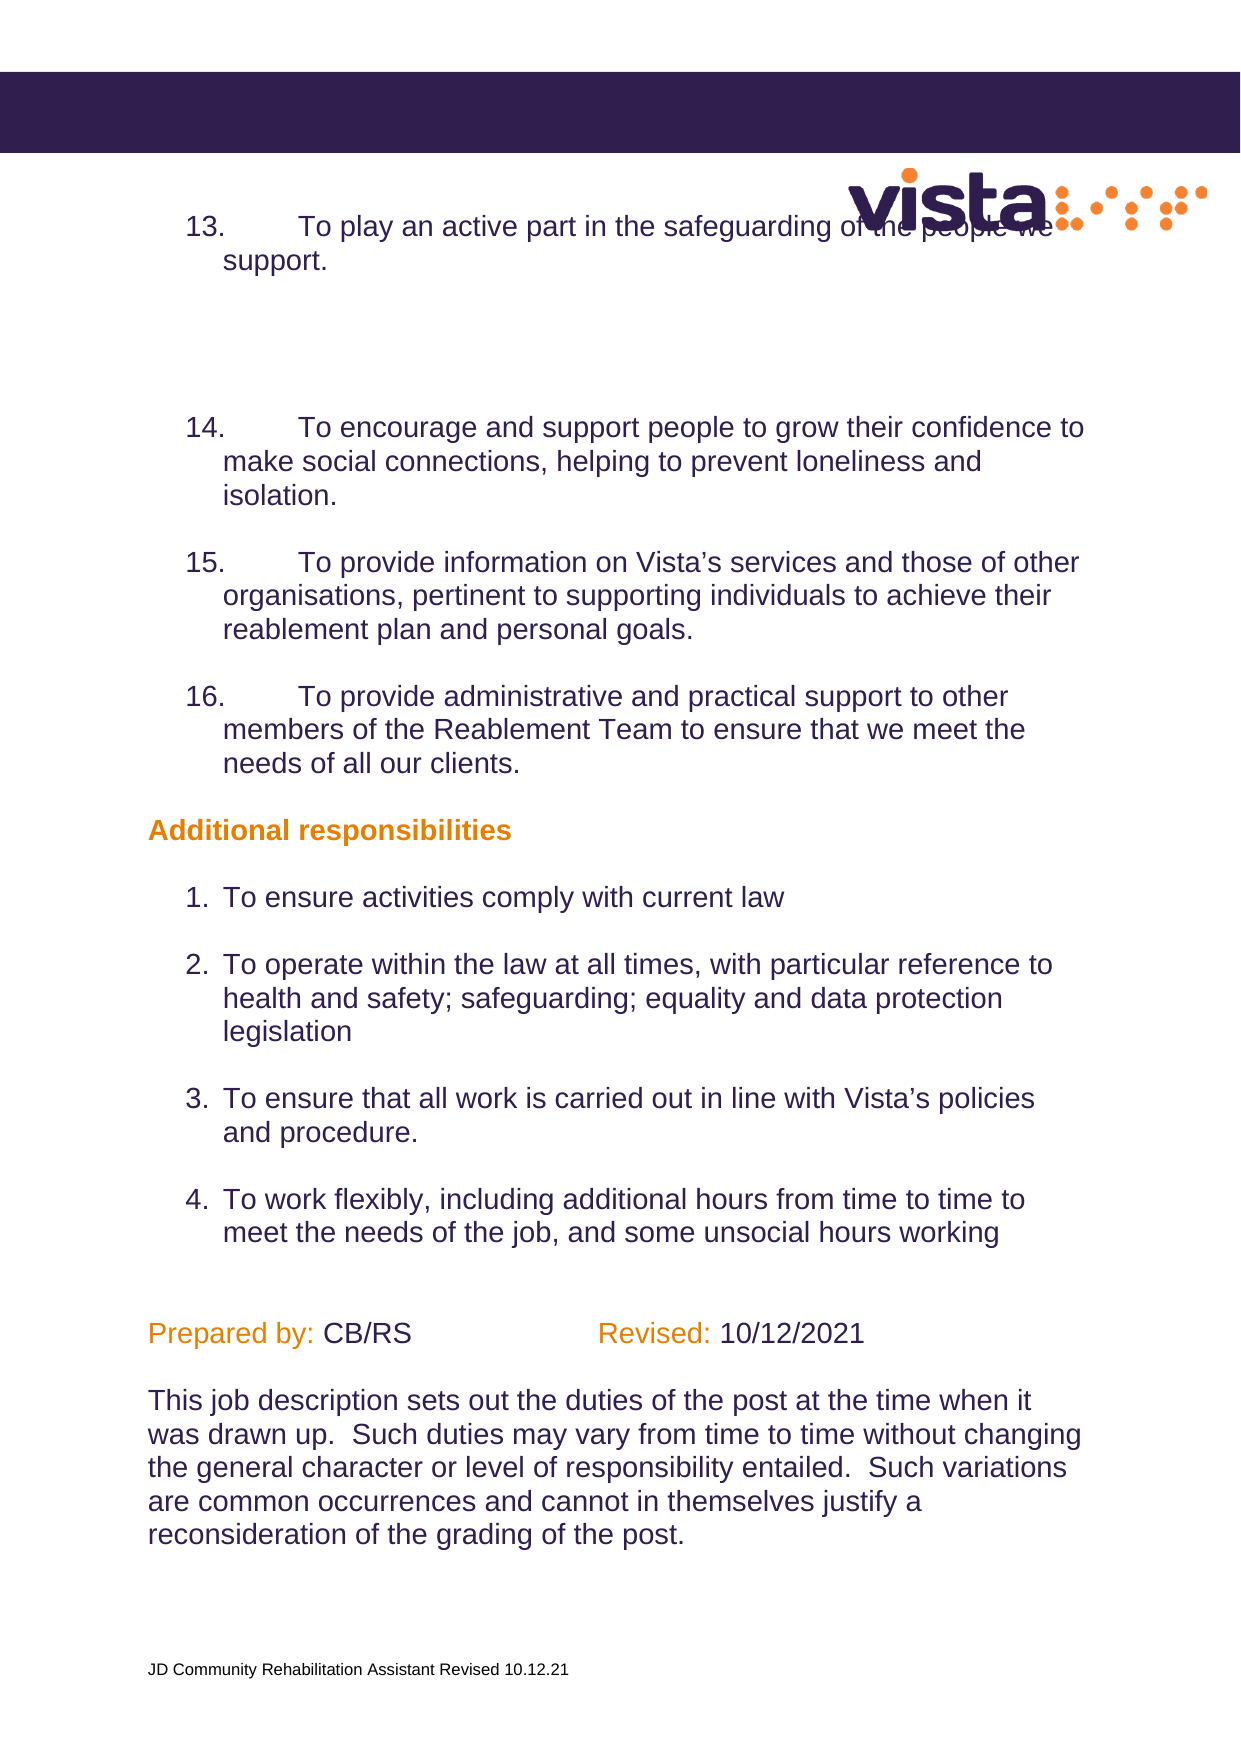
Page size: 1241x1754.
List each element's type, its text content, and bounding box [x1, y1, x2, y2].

list To ensure that all work is carried out in line with Vista’s policies and procedure. [185, 1081, 1092, 1148]
text Additional responsibilities [148, 813, 1092, 846]
list To ensure activities comply with current law [185, 880, 1092, 913]
picture [848, 168, 1208, 238]
list To work flexibly, including additional hours from time to time to meet the needs of the job, and some unsocial hours working [185, 1182, 1092, 1249]
list To operate within the law at all times, with particular reference to health and safety; safeguarding; equality and data protection legislation [185, 947, 1092, 1048]
text This job description sets out the duties of the post at the time when it was drawn up. Such duties may vary from time to time without changing the general character or level of responsibility entailed. Such variations are common occurrences and cannot in themselves justify a reconsideration of the grading of the post. [148, 1383, 1092, 1551]
text Prepared by: CB/RS Revised: 10/12/2021 [148, 1316, 1092, 1349]
list To provide administrative and practical support to other members of the Reablement Team to ensure that we meet the needs of all our clients. [185, 679, 1092, 779]
list To play an active part in the safeguarding of the people we support. [185, 209, 1092, 276]
list To provide information on Vista’s services and those of other organisations, pertinent to supporting individuals to achieve their reablement plan and personal goals. [185, 544, 1092, 645]
list To encourage and support people to grow their confidence to make social connections, helping to prevent loneliness and isolation. [185, 410, 1092, 511]
